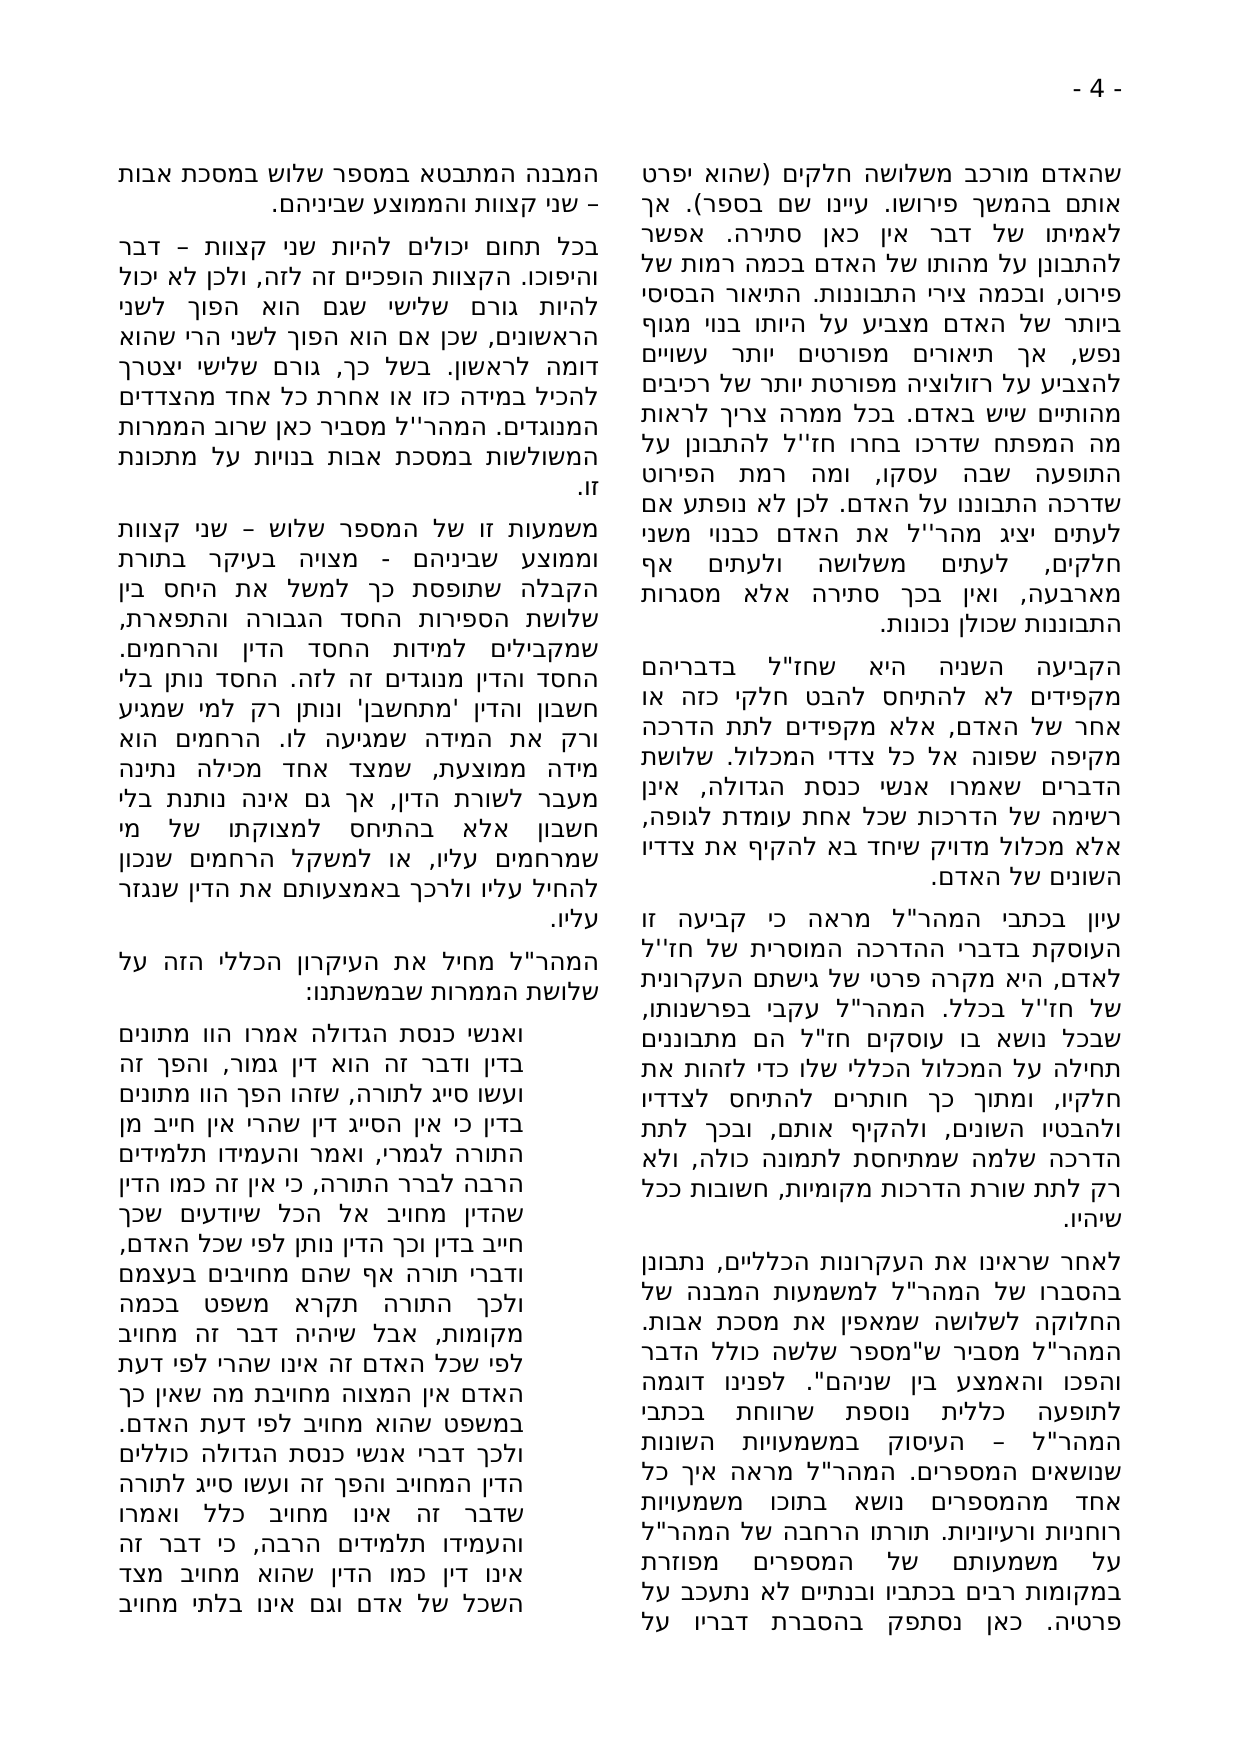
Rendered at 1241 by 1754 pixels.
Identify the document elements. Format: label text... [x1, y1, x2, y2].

text עיון בכתבי המהר"ל מראה כי קביעה זו העוסקת בדברי ההדרכה המוסרית של חז''ל לאדם, היא מקרה פרטי של גישתם העקרונית של חז''ל בכלל. המהר"ל עקבי בפרשנותו, שבכל נושא בו עוסקים חז"ל הם מתבוננים תחילה על המכלול הכללי שלו כדי לזהות את חלקיו, ומתוך כך חותרים להתיחס לצדדיו ולהבטיו השונים, ולהקיף אותם, ובכך לתת הדרכה שלמה שמתיחסת לתמונה כולה, ולא רק לתת שורת הדרכות מקומיות, חשובות ככל שיהיו. [641, 904, 1122, 1234]
text הקביעה השניה היא שחז"ל בדבריהם מקפידים לא להתיחס להבט חלקי כזה או אחר של האדם, אלא מקפידים לתת הדרכה מקיפה שפונה אל כל צדדי המכלול. שלושת הדברים שאמרו אנשי כנסת הגדולה, אינן רשימה של הדרכות שכל אחת עומדת לגופה, אלא מכלול מדויק שיחד בא להקיף את צדדיו השונים של האדם. [641, 651, 1122, 891]
text משמעות זו של המספר שלוש – שני קצוות וממוצע שביניהם - מצויה בעיקר בתורת הקבלה שתופסת כך למשל את היחס בין שלושת הספירות החסד הגבורה והתפארת, שמקבילים למידות החסד הדין והרחמים. החסד והדין מנוגדים זה לזה. החסד נותן בלי חשבון והדין 'מתחשבן' ונותן רק למי שמגיע ורק את המידה שמגיעה לו. הרחמים הוא מידה ממוצעת, שמצד אחד מכילה נתינה מעבר לשורת הדין, אך גם אינה נותנת בלי חשבון אלא בהתיחס למצוקתו של מי שמרחמים עליו, או למשקל הרחמים שנכון להחיל עליו ולרכך באמצעותם את הדין שנגזר עליו. [118, 514, 599, 934]
text לאחר שראינו את העקרונות הכלליים, נתבונן בהסברו של המהר"ל למשמעות המבנה של החלוקה לשלושה שמאפין את מסכת אבות. המהר"ל מסביר ש"מספר שלשה כולל הדבר והפכו והאמצע בין שניהם". לפנינו דוגמה לתופעה כללית נוספת שרווחת בכתבי המהר"ל – העיסוק במשמעויות השונות שנושאים המספרים. המהר"ל מראה איך כל אחד מהמספרים נושא בתוכו משמעויות רוחניות ורעיוניות. תורתו הרחבה של המהר"ל על משמעותם של המספרים מפוזרת במקומות רבים בכתביו ובנתיים לא נתעכב על פרטיה. כאן נסתפק בהסברת דבריו על המבנה המתבטא במספר שלוש במסכת אבות – שני קצוות והממוצע שביניהם. [641, 1246, 1122, 1636]
text המהר"ל מחיל את העיקרון הכללי הזה על שלושת הממרות שבמשנתנו: [118, 946, 599, 1006]
text בכל תחום יכולים להיות שני קצוות – דבר והיפוכו. הקצוות הופכיים זה לזה, ולכן לא יכול להיות גורם שלישי שגם הוא הפוך לשני הראשונים, שכן אם הוא הפוך לשני הרי שהוא דומה לראשון. בשל כך, גורם שלישי יצטרך להכיל במידה כזו או אחרת כל אחד מהצדדים המנוגדים. המהר''ל מסביר כאן שרוב הממרות המשולשות במסכת אבות בנויות על מתכונת זו. [118, 231, 599, 501]
